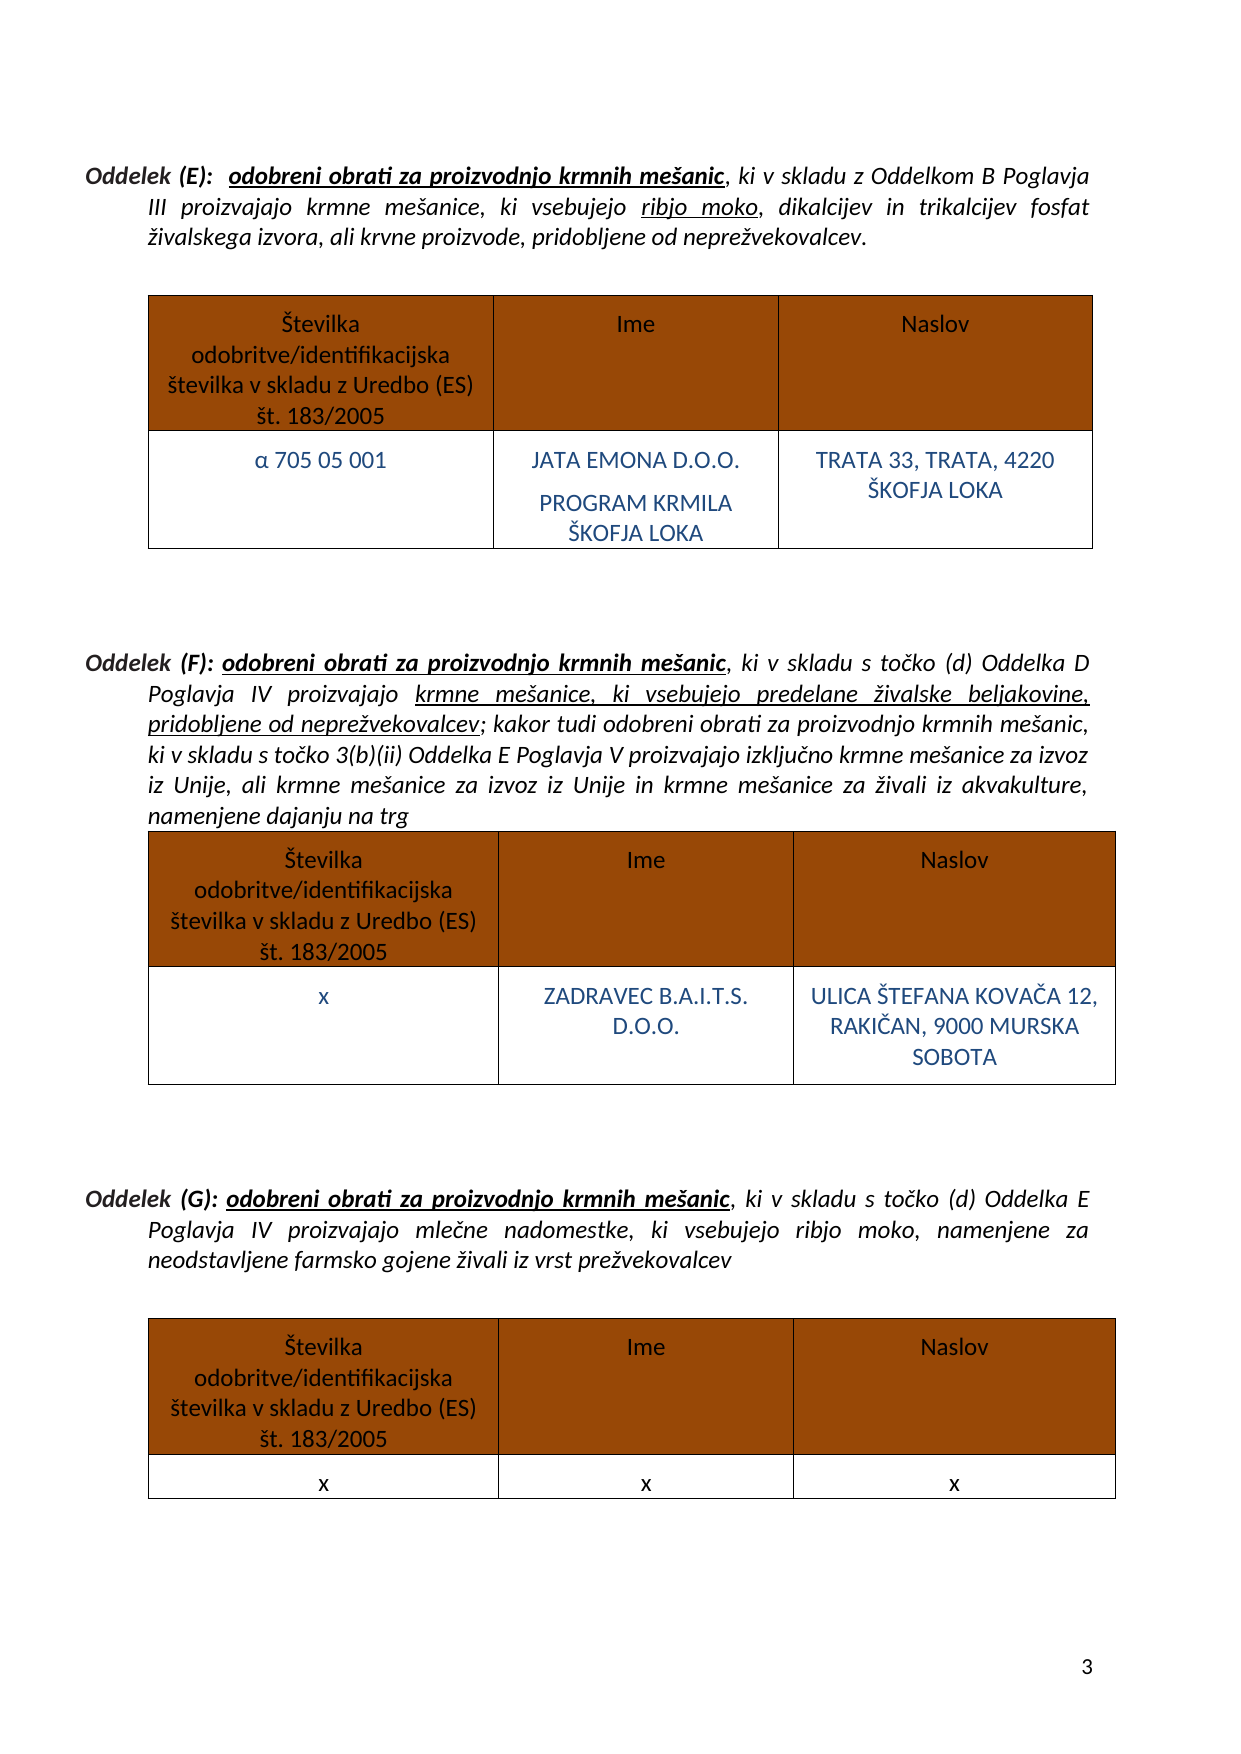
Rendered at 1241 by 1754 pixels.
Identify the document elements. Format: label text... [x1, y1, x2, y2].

table_cell α 705 05 001 [149, 431, 493, 548]
table_header Ime [499, 1319, 793, 1454]
text Oddelek (E): odobreni obrati za proizvodnjo krmnih mešanic, ki v skladu z Oddelkom B Poglavja III proizvajajo krmne mešanice, ki vsebujejo ribjo moko, dikalcijev in trikalcijev fosfat živalskega izvora, ali krvne proizvode, pridobljene od neprežvekovalcev. [85, 160, 1093, 252]
table_header Ime [499, 832, 793, 966]
table_cell ULICA ŠTEFANA KOVAČA 12, RAKIČAN, 9000 MURSKA SOBOTA [794, 967, 1115, 1084]
text Oddelek (F): odobreni obrati za proizvodnjo krmnih mešanic, ki v skladu s točko (d) Oddelka D Poglavja IV proizvajajo krmne mešanice, ki vsebujejo predelane živalske beljakovine, pridobljene od neprežvekovalcev; kakor tudi odobreni obrati za proizvodnjo krmnih mešanic, ki v skladu s točko 3(b)(ii) Oddelka E Poglavja V proizvajajo izključno krmne mešanice za izvoz iz Unije, ali krmne mešanice za izvoz iz Unije in krmne mešanice za živali iz akvakulture, namenjene dajanju na trg [85, 647, 1093, 831]
text Oddelek (G): odobreni obrati za proizvodnjo krmnih mešanic, ki v skladu s točko (d) Oddelka E Poglavja IV proizvajajo mlečne nadomestke, ki vsebujejo ribjo moko, namenjene za neodstavljene farmsko gojene živali iz vrst prežvekovalcev [85, 1183, 1093, 1275]
table_header Številka odobritve/identifikacijska številka v skladu z Uredbo (ES) št. 183/2005 [149, 1319, 498, 1454]
table_header Ime [494, 296, 778, 430]
table_cell TRATA 33, TRATA, 4220 ŠKOFJA LOKA [779, 431, 1092, 548]
table_header Številka odobritve/identifikacijska številka v skladu z Uredbo (ES) št. 183/2005 [149, 832, 498, 966]
table_header Naslov [794, 832, 1115, 966]
table_cell x [794, 1455, 1115, 1498]
table_cell JATA EMONA D.O.O. PROGRAM KRMILA ŠKOFJA LOKA [494, 431, 778, 548]
table_cell x [499, 1455, 793, 1498]
table_header Naslov [779, 296, 1092, 430]
table_header Številka odobritve/identifikacijska številka v skladu z Uredbo (ES) št. 183/2005 [149, 296, 493, 430]
table_cell ZADRAVEC B.A.I.T.S. D.O.O. [499, 967, 793, 1084]
table_header Naslov [794, 1319, 1115, 1454]
table_cell x [149, 1455, 498, 1498]
table_cell x [149, 967, 498, 1084]
